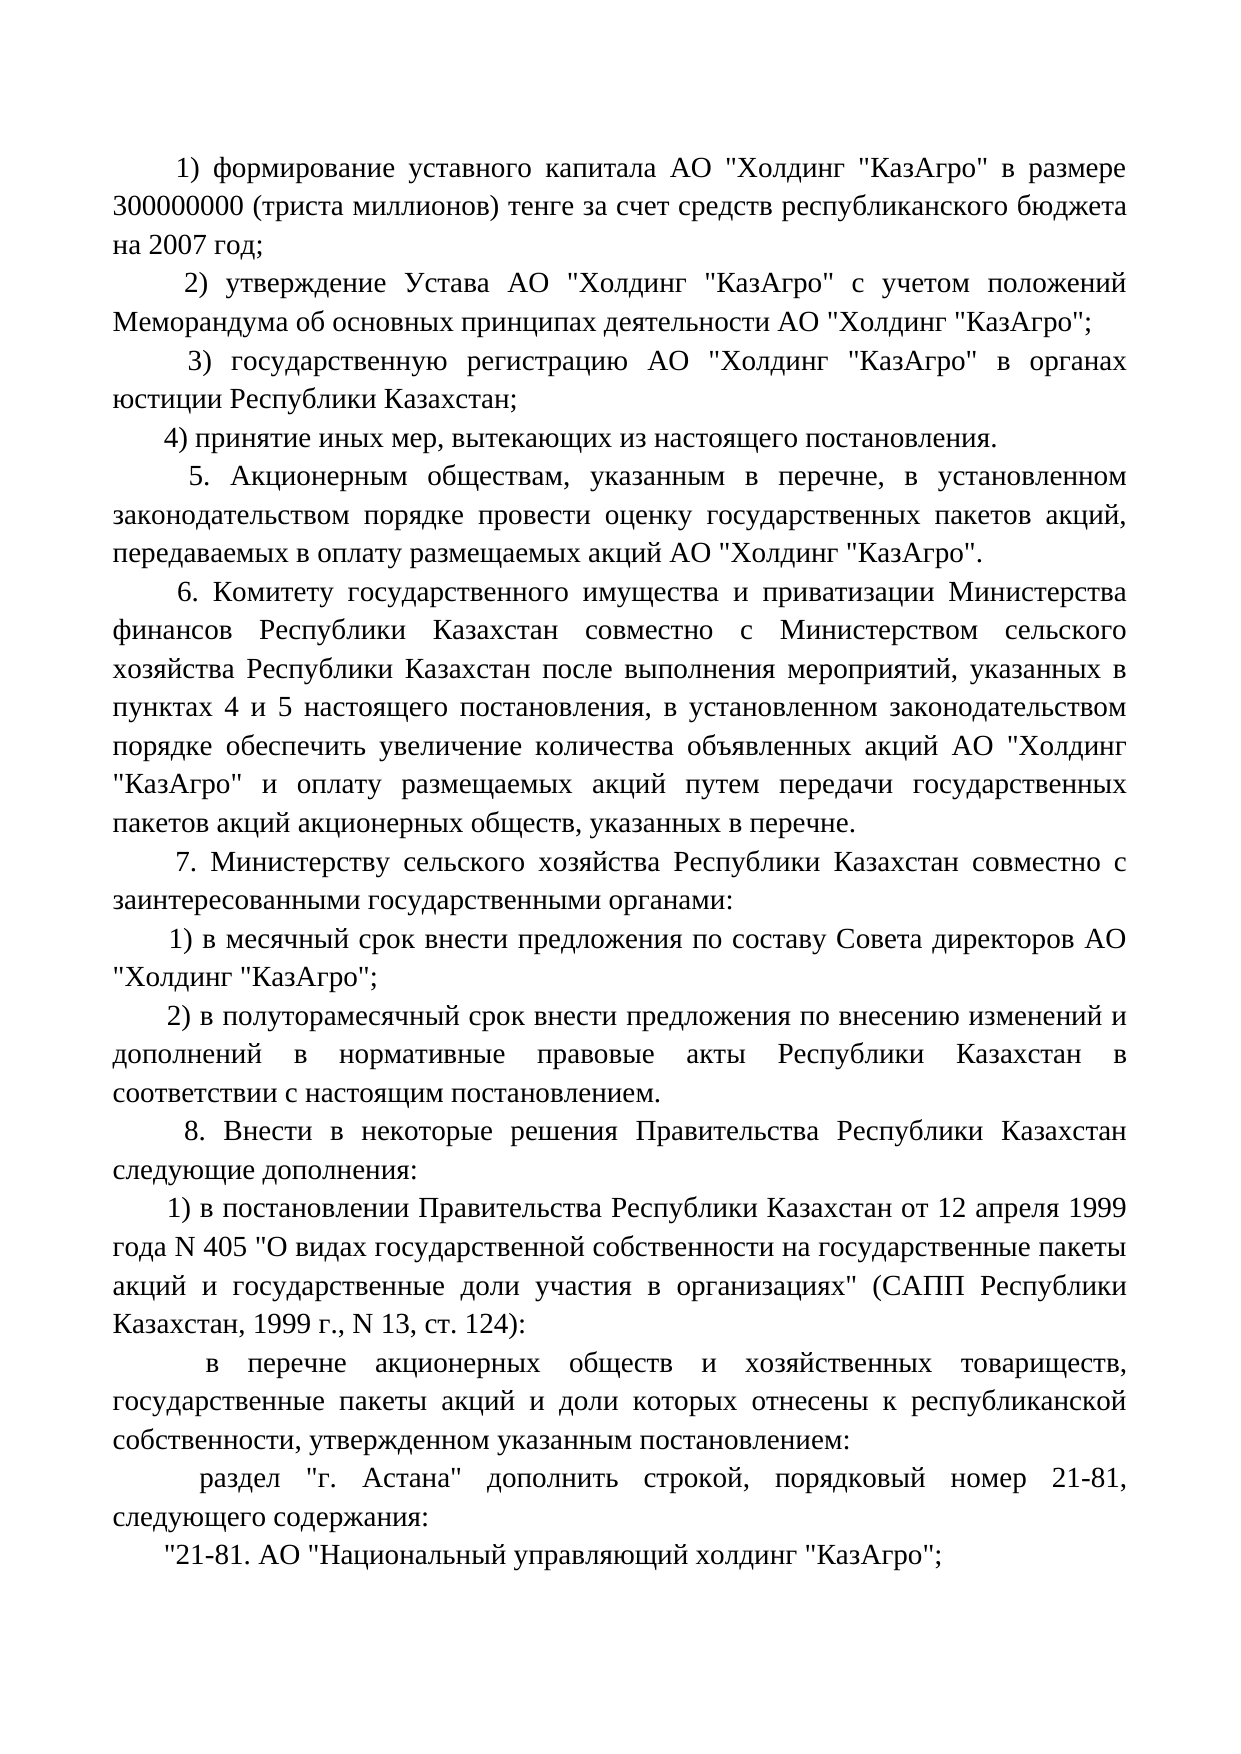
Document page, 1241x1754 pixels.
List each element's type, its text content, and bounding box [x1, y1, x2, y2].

text 1) формирование уставного капитала АО "Холдинг "КазАгро" в размере 300000000 (триста миллионов) тенге за счет средств республиканского бюджета на 2007 год; [112, 150, 1128, 261]
text 5. Акционерным обществам, указанным в перечне, в установленном законодательством порядке провести оценку государственных пакетов акций, передаваемых в оплату размещаемых акций АО "Холдинг "КазАгро". [112, 458, 1128, 569]
text 1) в месячный срок внести предложения по составу Совета директоров АО "Холдинг "КазАгро"; [112, 921, 1128, 993]
text 3) государственную регистрацию АО "Холдинг "КазАгро" в органах юстиции Республики Казахстан; [112, 343, 1128, 415]
text 7. Министерству сельского хозяйства Республики Казахстан совместно с заинтересованными государственными органами: [112, 844, 1128, 916]
text 6. Комитету государственного имущества и приватизации Министерства финансов Республики Казахстан совместно с Министерством сельского хозяйства Республики Казахстан после выполнения мероприятий, указанных в пунктах 4 и 5 настоящего постановления, в установленном законодательством порядке обеспечить увеличение количества объявленных акций АО "Холдинг "КазАгро" и оплату размещаемых акций путем передачи государственных пакетов акций акционерных обществ, указанных в перечне. [112, 574, 1128, 839]
text 1) в постановлении Правительства Республики Казахстан от 12 апреля 1999 года N 405 "О видах государственной собственности на государственные пакеты акций и государственные доли участия в организациях" (САПП Республики Казахстан, 1999 г., N 13, ст. 124): [112, 1191, 1128, 1340]
text 8. Внести в некоторые решения Правительства Республики Казахстан следующие дополнения: [112, 1113, 1128, 1186]
text "21-81. АО "Национальный управляющий холдинг "КазАгро"; [112, 1537, 1128, 1571]
text 2) утверждение Устава АО "Холдинг "КазАгро" с учетом положений Меморандума об основных принципах деятельности АО "Холдинг "КазАгро"; [112, 266, 1128, 338]
text в перечне акционерных обществ и хозяйственных товариществ, государственные пакеты акций и доли которых отнесены к республиканской собственности, утвержденном указанным постановлением: [112, 1345, 1128, 1455]
text 4) принятие иных мер, вытекающих из настоящего постановления. [112, 420, 1128, 453]
text 2) в полуторамесячный срок внести предложения по внесению изменений и дополнений в нормативные правовые акты Республики Казахстан в соответствии с настоящим постановлением. [112, 998, 1128, 1108]
text раздел "г. Астана" дополнить строкой, порядковый номер 21-81, следующего содержания: [112, 1460, 1128, 1532]
